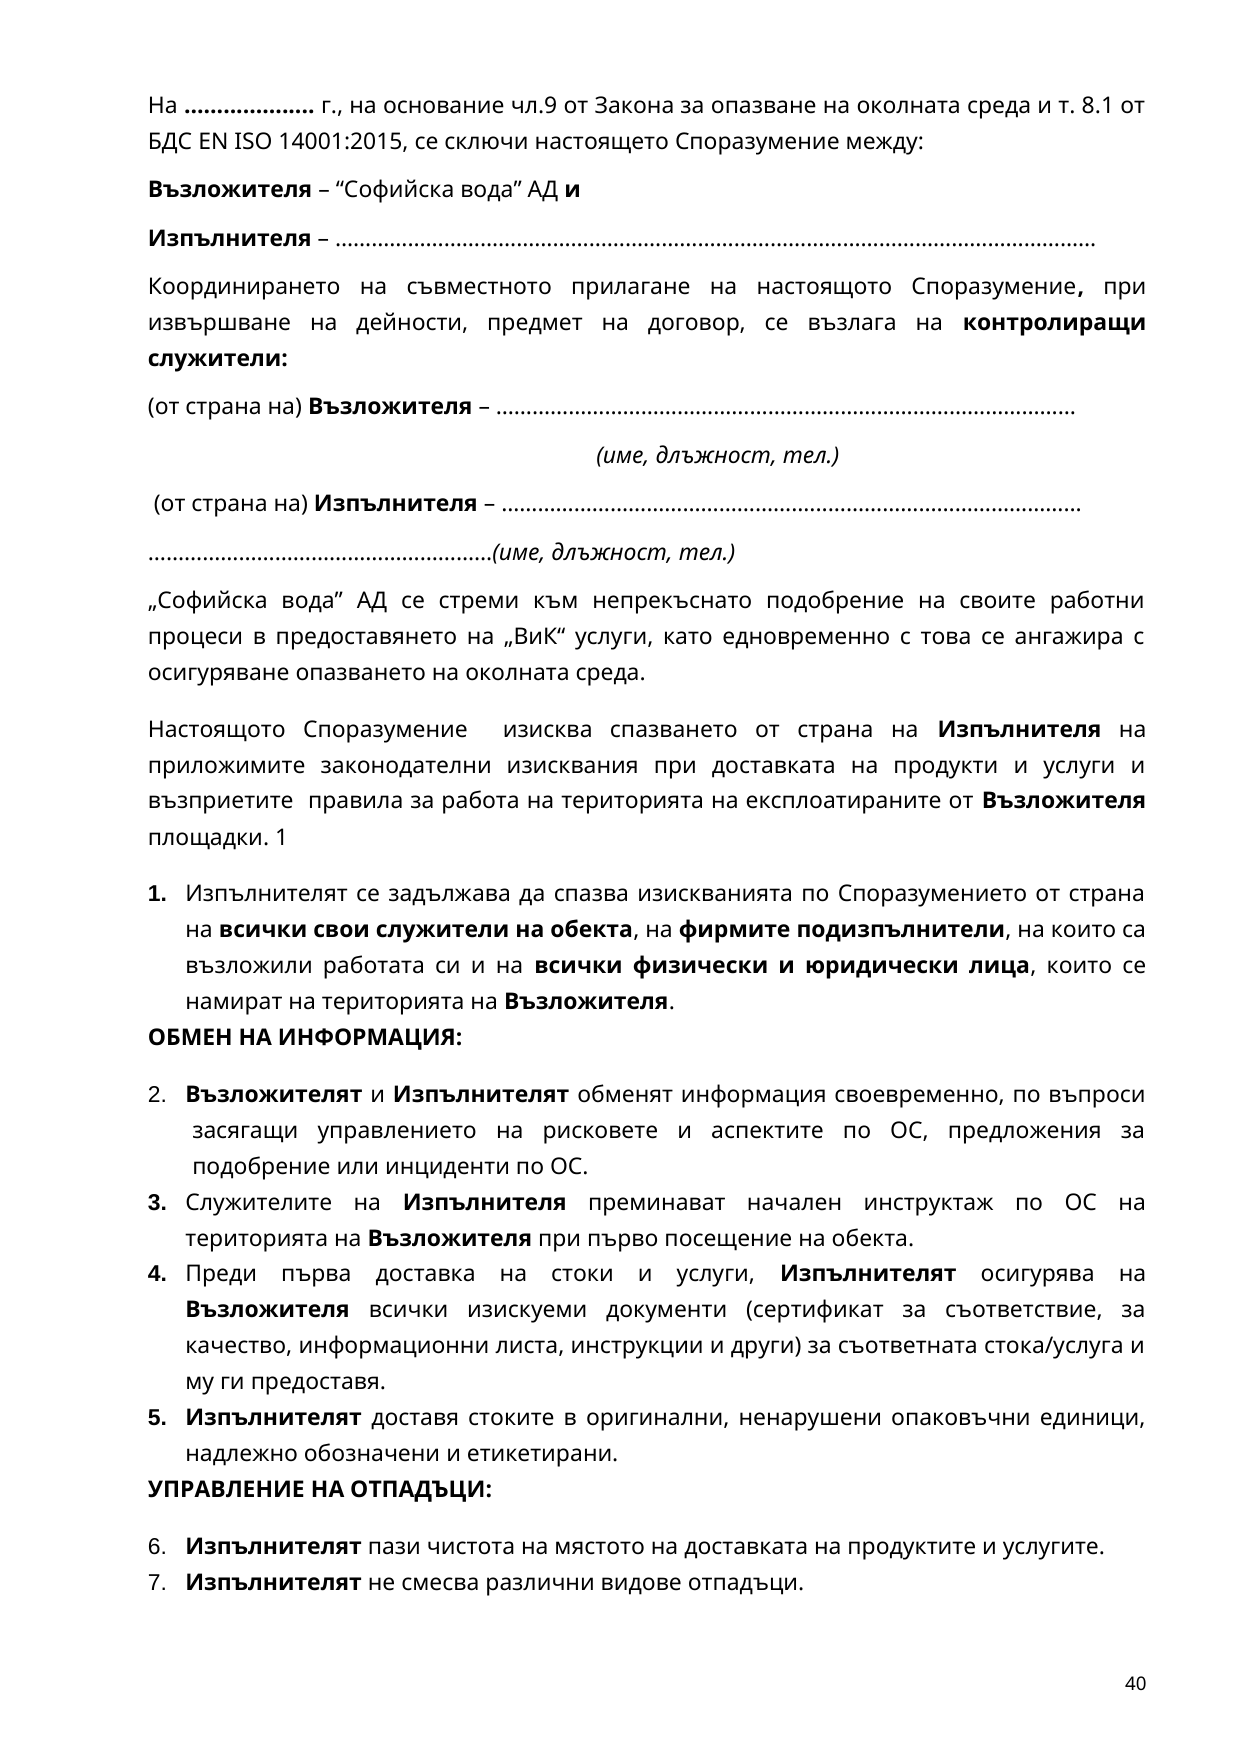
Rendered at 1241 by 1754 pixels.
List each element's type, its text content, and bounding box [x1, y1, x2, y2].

list Изпълнителят пази чистота на мястото на доставката на продуктите и услугите. [148, 1530, 1146, 1561]
text Настоящото Споразумение изисква спазването от страна на Изпълнителя на приложимите законодателни изисквания при доставката на продукти и услуги и възприетите правила за работа на територията на експлоатираните от Възложителя площадки. 1 [148, 713, 1146, 852]
text Координирането на съвместното прилагане на настоящото Споразумение, при извършване на дейности, предмет на договор, се възлага на контролиращи служители: [148, 270, 1146, 373]
text УПРАВЛЕНИЕ НА ОТПАДЪЦИ: [148, 1473, 1146, 1504]
list Служителите на Изпълнителя преминават начален инструктаж по ОС на територията на Възложителя при първо посещение на обекта. [148, 1186, 1146, 1253]
text ОБМЕН НА ИНФОРМАЦИЯ: [148, 1021, 1146, 1052]
text „Софийска вода” АД се стреми към непрекъснато подобрение на своите работни процеси в предоставянето на „ВиК“ услуги, като едновременно с това се ангажира с осигуряване опазването на околната среда. [148, 584, 1146, 687]
text Изпълнителя – ……………………………………………………………………………………………………………… [148, 221, 1146, 253]
list Възложителят и Изпълнителят обменят информация своевременно, по въпроси засягащи управлението на рисковете и аспектите по ОС, предложения за подобрение или инциденти по ОС. [148, 1078, 1146, 1181]
list Изпълнителят се задължава да спазва изискванията по Споразумението от страна на всички свои служители на обекта, на фирмите подизпълнители, на които са възложили работата си и на всички физически и юридически лица, които се намират на територията на Възложителя. [148, 877, 1146, 1016]
list Преди първа доставка на стоки и услуги, Изпълнителят осигурява на Възложителя всички изискуеми документи (сертификат за съответствие, за качество, информационни листа, инструкции и други) за съответната стока/услуга и му ги предоставя. [148, 1257, 1146, 1396]
list Изпълнителят не смесва различни видове отпадъци. [148, 1566, 1146, 1597]
text (от страна на) Възложителя – …………………………………………………………………………………… [148, 390, 1146, 421]
text Възложителя – “Софийска вода” АД и [148, 173, 1146, 204]
list Изпълнителят доставя стоките в оригинални, ненарушени опаковъчни единици, надлежно обозначени и етикетирани. [148, 1401, 1146, 1468]
text (име, длъжност, тел.) [516, 439, 1146, 470]
text (от страна на) Изпълнителя – ……………………………………………...…………………………………… [148, 487, 1146, 518]
text …………………………………………………(име, длъжност, тел.) [148, 536, 1146, 567]
text На .................... г., на основание чл.9 от Закона за опазване на околната среда и т. 8.1 от БДС EN ISO 14001:2015, се сключи настоящето Споразумение между: [148, 89, 1146, 156]
